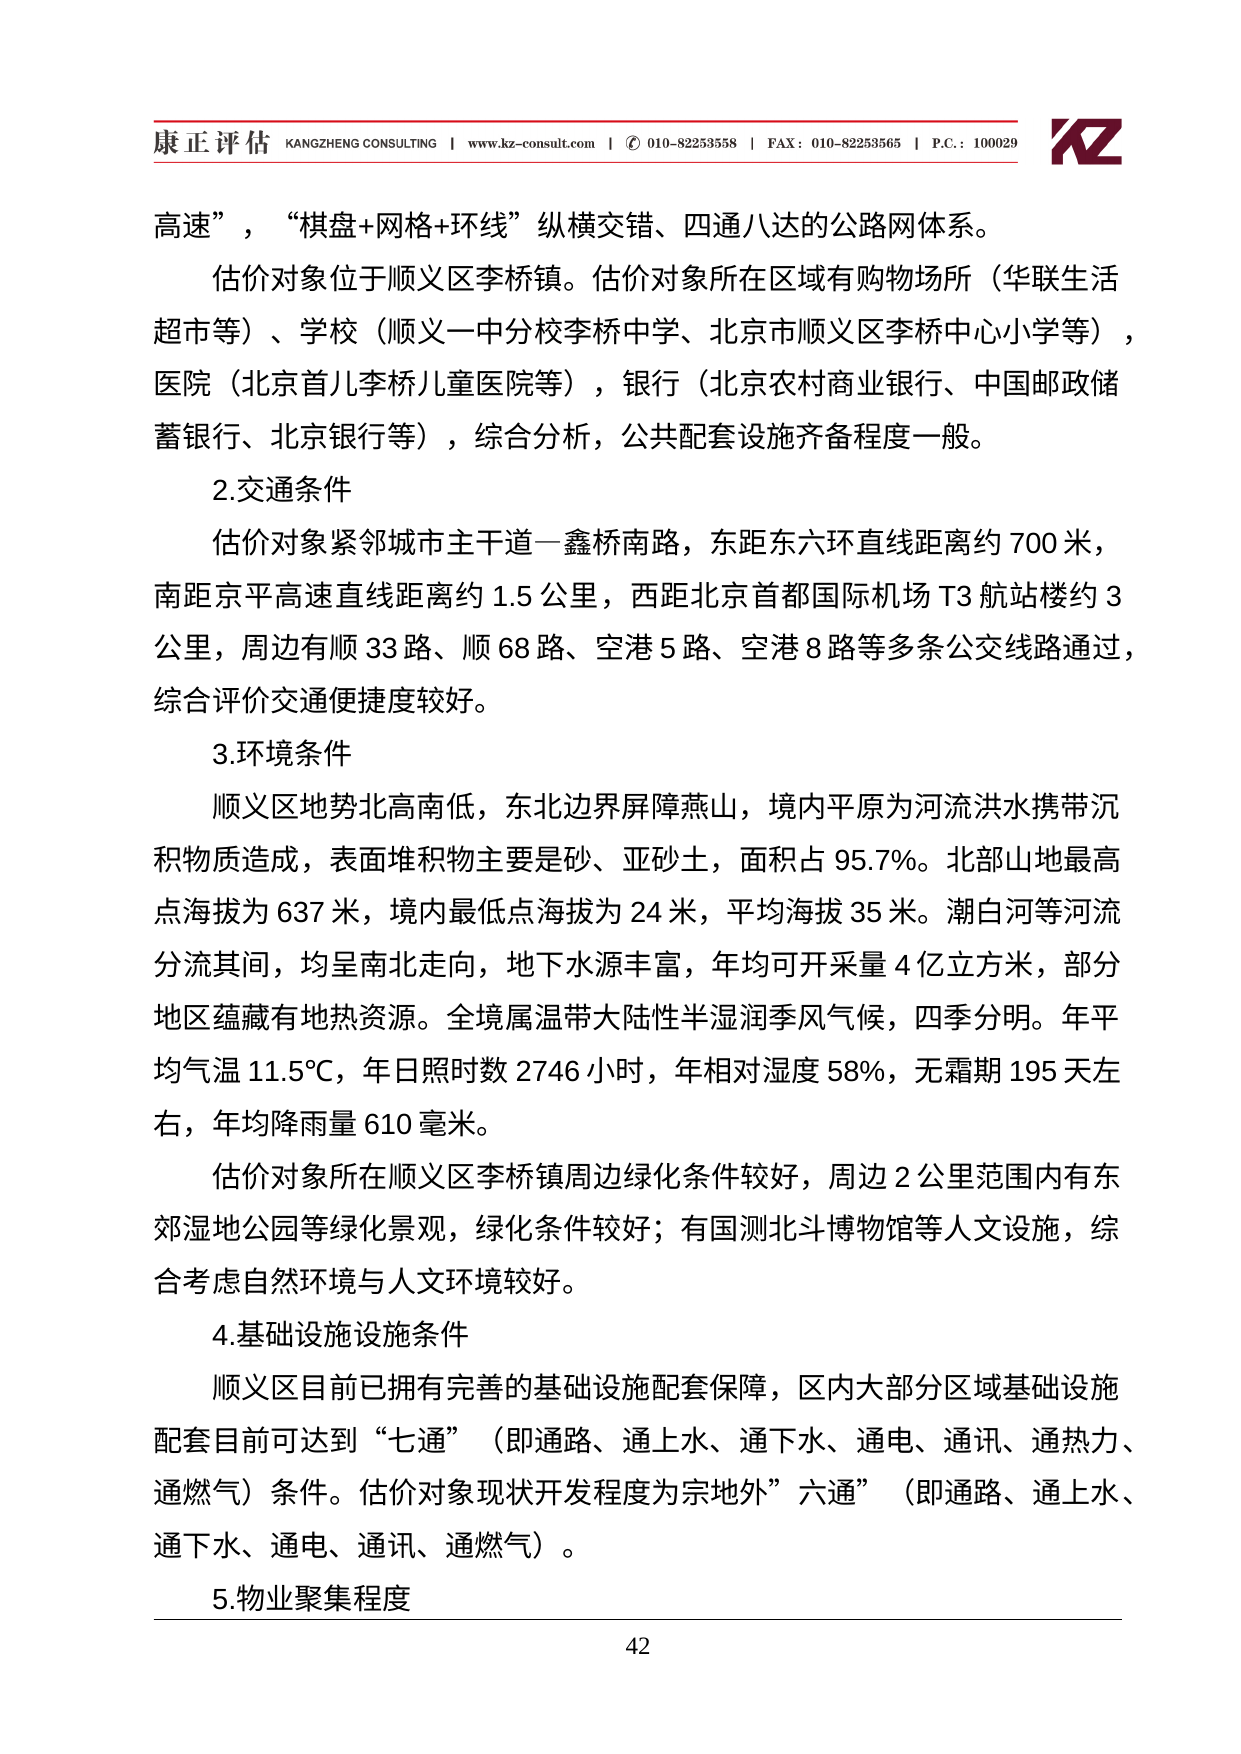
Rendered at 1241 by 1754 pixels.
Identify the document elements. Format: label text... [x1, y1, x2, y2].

text 3.环境条件 [153, 731, 1122, 773]
picture [153, 118, 1122, 165]
text 顺义区目前已拥有完善的基础设施配套保障，区内大部分区域基础设施配套目前可达到“七通”（即通路、通上水、通下水、通电、通讯、通热力、通燃气）条件。估价对象现状开发程度为宗地外”六通”（即通路、通上水、通下水、通电、通讯、通燃气）。 [153, 1364, 1122, 1565]
text 5.物业聚集程度 [153, 1576, 1122, 1618]
text 估价对象紧邻城市主干道—鑫桥南路，东距东六环直线距离约700米，南距京平高速直线距离约1.5公里，西距北京首都国际机场T3航站楼约3公里，周边有顺33路、顺68路、空港5路、空港8路等多条公交线路通过，综合评价交通便捷度较好。 [153, 519, 1122, 720]
text 顺义区公路已形成机场高速、京承高速、机场北线高速、京平高速、机场南线高速、六环路等高速公路为龙头，京密路、顺平路等国、市道主干线路网为骨架，县乡公路为支脉，“六横”、“十四纵”、“二放射”、“六高速”，“棋盘+网格+环线”纵横交错、四通八达的公路网体系。 [153, 202, 1122, 245]
text 顺义区地势北高南低，东北边界屏障燕山，境内平原为河流洪水携带沉积物质造成，表面堆积物主要是砂、亚砂土，面积占95.7%。北部山地最高点海拔为637米，境内最低点海拔为24米，平均海拔35米。潮白河等河流分流其间，均呈南北走向，地下水源丰富，年均可开采量4亿立方米，部分地区蕴藏有地热资源。全境属温带大陆性半湿润季风气候，四季分明。年平均气温11.5℃，年日照时数2746小时，年相对湿度58%，无霜期195天左右，年均降雨量610毫米。 [153, 783, 1122, 1143]
text 估价对象位于顺义区李桥镇。估价对象所在区域有购物场所（华联生活超市等）、学校（顺义一中分校李桥中学、北京市顺义区李桥中心小学等），医院（北京首儿李桥儿童医院等），银行（北京农村商业银行、中国邮政储蓄银行、北京银行等），综合分析，公共配套设施齐备程度一般。 [153, 255, 1122, 456]
text 2.交通条件 [153, 467, 1122, 509]
text 估价对象所在顺义区李桥镇周边绿化条件较好，周边2公里范围内有东郊湿地公园等绿化景观，绿化条件较好；有国测北斗博物馆等人文设施，综合考虑自然环境与人文环境较好。 [153, 1153, 1122, 1301]
text 4.基础设施设施条件 [153, 1312, 1122, 1354]
